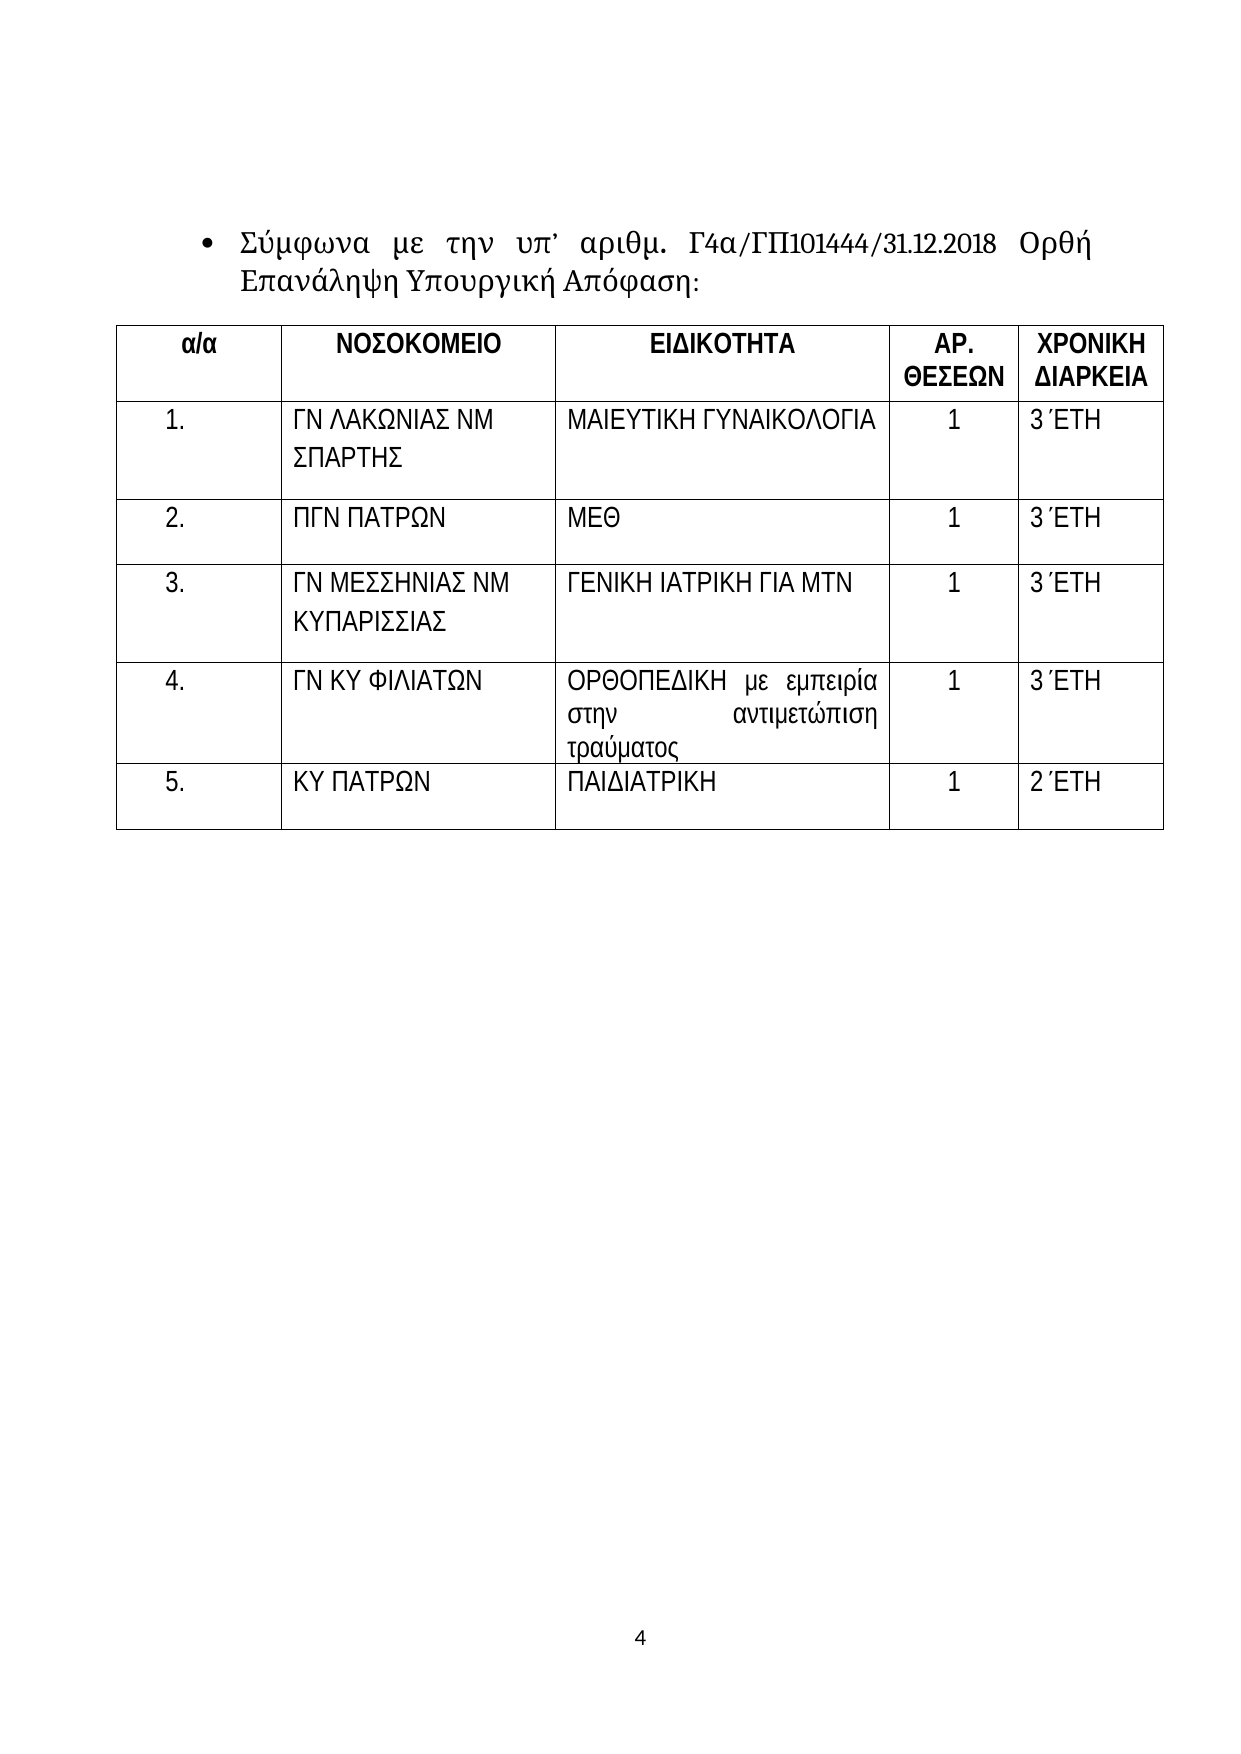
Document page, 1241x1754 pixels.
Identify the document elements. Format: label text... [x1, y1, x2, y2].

table_cell 3 ΈΤΗ [1019, 663, 1163, 763]
table_cell ΓΝ ΛΑΚΩΝΙΑΣ ΝΜ ΣΠΑΡΤΗΣ [282, 402, 555, 499]
table_cell ΓΕΝΙΚΗ ΙΑΤΡΙΚΗ ΓΙΑ ΜΤΝ [556, 565, 889, 662]
table_cell 1 [890, 663, 1018, 763]
table_cell 1 [890, 402, 1018, 499]
table_cell 2 ΈΤΗ [1019, 764, 1163, 829]
table_cell ΠΑΙΔΙΑΤΡΙΚΗ [556, 764, 889, 829]
table_cell ΓΝ ΚΥ ΦΙΛΙΑΤΩΝ [282, 663, 555, 763]
table_cell 1 [890, 764, 1018, 829]
table_cell 3 ΈΤΗ [1019, 402, 1163, 499]
table_cell ΠΓΝ ΠΑΤΡΩΝ [282, 500, 555, 564]
table_cell ΟΡΘΟΠΕΔΙΚΗ με εμπειρία στην αντιμετώπιση τραύματος [556, 663, 889, 763]
table_cell [117, 663, 281, 763]
table_header ΑΡ. ΘΕΣΕΩΝ [890, 326, 1018, 401]
table_header ΕΙΔΙΚΟΤΗΤΑ [556, 326, 889, 401]
table_cell [117, 402, 281, 499]
table_cell 1 [890, 500, 1018, 564]
table_cell ΜΑΙΕΥΤΙΚΗ ΓΥΝΑΙΚΟΛΟΓΙΑ [556, 402, 889, 499]
table_cell ΜΕΘ [556, 500, 889, 564]
table_cell [117, 565, 281, 662]
table_cell 3 ΈΤΗ [1019, 500, 1163, 564]
table_cell 1 [890, 565, 1018, 662]
table_header ΝΟΣΟΚΟΜΕΙΟ [282, 326, 555, 401]
table_cell [117, 500, 281, 564]
table_cell ΚΥ ΠΑΤΡΩΝ [282, 764, 555, 829]
table_cell [117, 764, 281, 829]
table_header α/α [117, 326, 281, 401]
table_cell 3 ΈΤΗ [1019, 565, 1163, 662]
table_header ΧΡΟΝΙΚΗ ΔΙΑΡΚΕΙΑ [1019, 326, 1163, 401]
list Σύμφωνα με την υπ’ αριθμ. Γ4α/ΓΠ101444/31.12.2018 Ορθή Επανάληψη Υπουργική Απόφαση: [202, 227, 1093, 299]
table_cell ΓΝ ΜΕΣΣΗΝΙΑΣ ΝΜ ΚΥΠΑΡΙΣΣΙΑΣ [282, 565, 555, 662]
